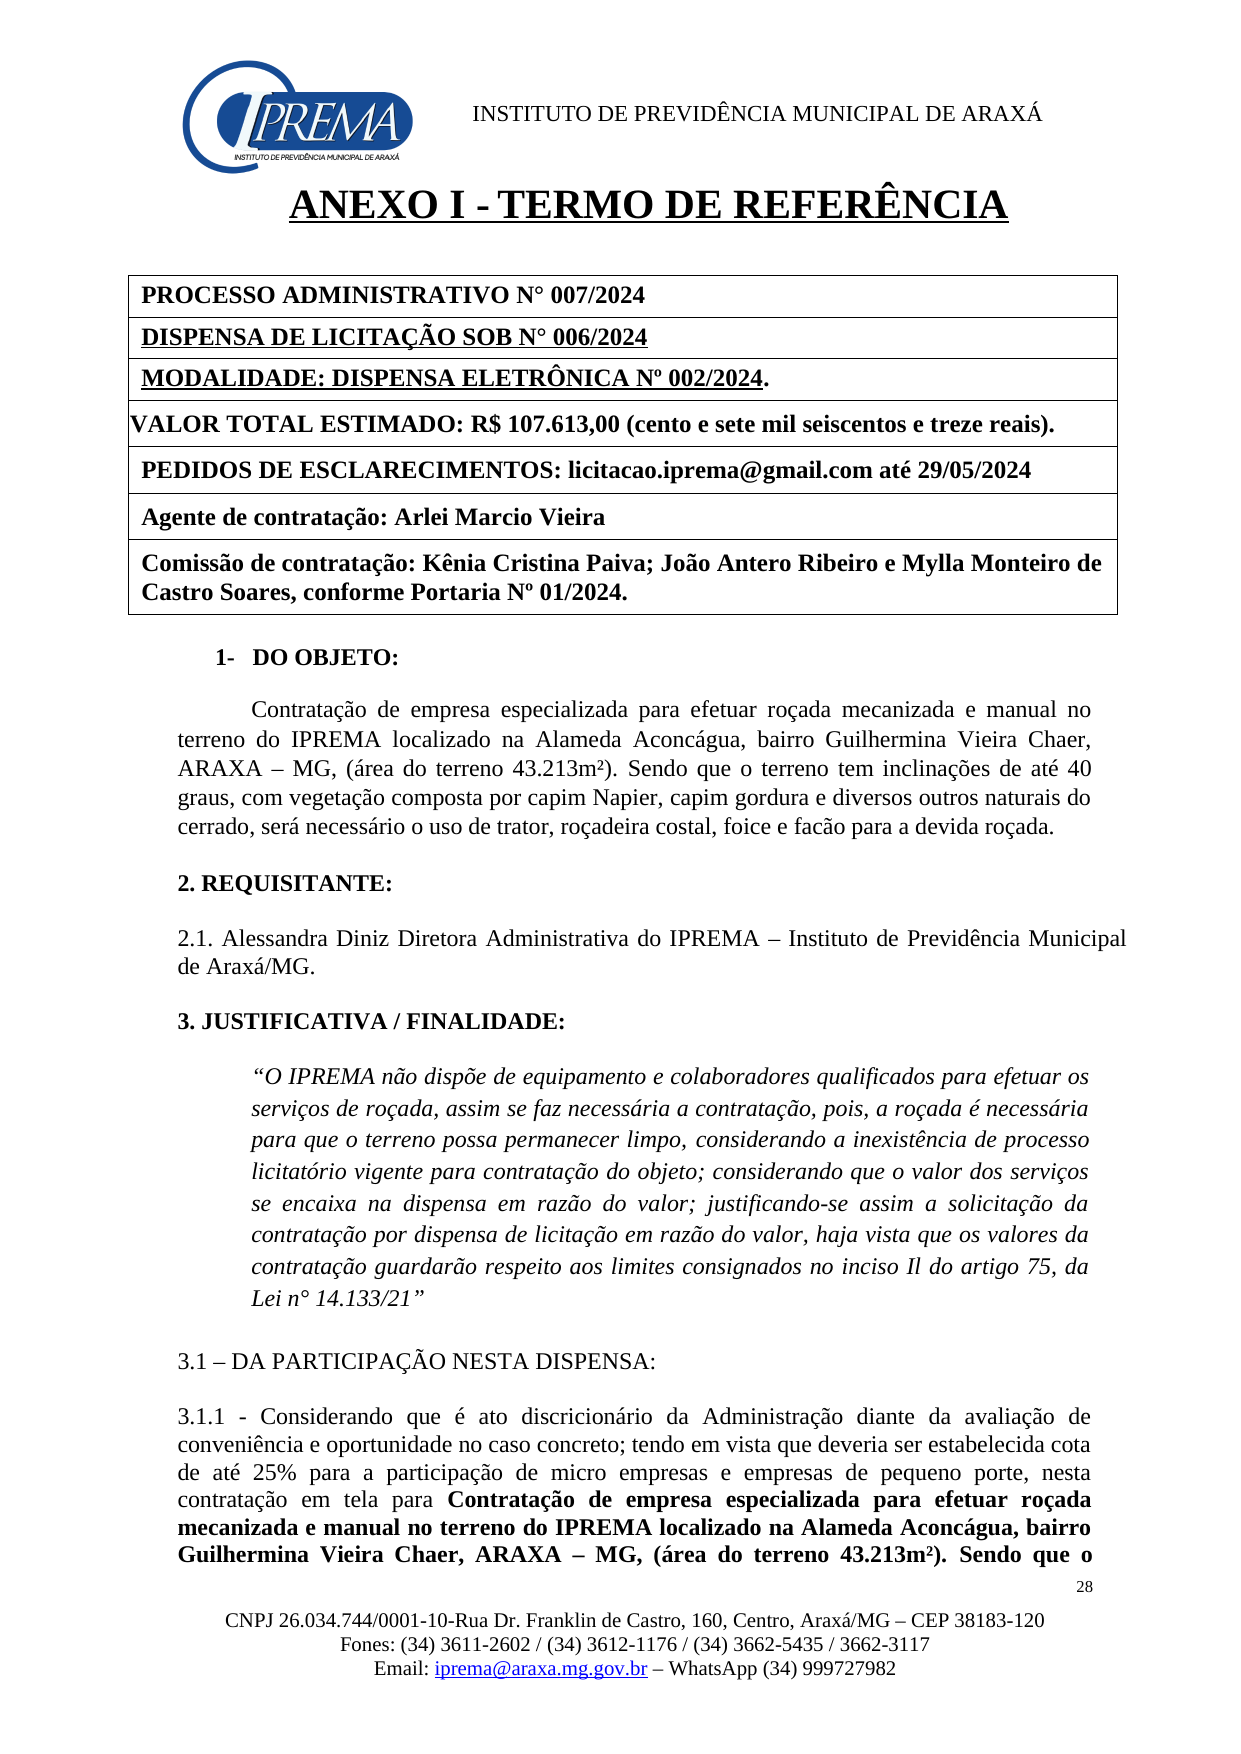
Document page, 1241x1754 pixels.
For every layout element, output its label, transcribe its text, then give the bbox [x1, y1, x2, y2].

table_cell Agente de contratação: Arlei Marcio Vieira [129, 494, 1117, 539]
text “O IPREMA não dispõe de equipamento e colaboradores qualificados para efetuar os serviços de roçada, assim se faz necessária a contratação, pois, a roçada é necessária para que o terreno possa permanecer limpo, considerando a inexistência de processo licitatório vigente para contratação do objeto; considerando que o valor dos serviços se encaixa na dispensa em razão do valor; justificando-se assim a solicitação da contratação por dispensa de licitação em razão do valor, haja vista que os valores da contratação guardarão respeito aos limites consignados no inciso Il do artigo 75, da Lei n° 14.133/21” [251, 1062, 1093, 1311]
table_cell PEDIDOS DE ESCLARECIMENTOS: licitacao.iprema@gmail.com até 29/05/2024 [129, 447, 1117, 493]
table_cell VALOR TOTAL ESTIMADO: R$ 107.613,00 (cento e sete mil seiscentos e treze reais). [129, 401, 1117, 446]
table_cell MODALIDADE: DISPENSA ELETRÔNICA Nº 002/2024. [129, 359, 1117, 400]
table_cell DISPENSA DE LICITAÇÃO SOB N° 006/2024 [129, 318, 1117, 358]
text 3.1 – DA PARTICIPAÇÃO NESTA DISPENSA: [177, 1347, 1093, 1375]
text 2.1. Alessandra Diniz Diretora Administrativa do IPREMA – Instituto de Previdência Municipal de Araxá/MG. [177, 924, 1128, 979]
table_cell Comissão de contratação: Kênia Cristina Paiva; João Antero Ribeiro e Mylla Monteiro de Castro Soares, conforme Portaria Nº 01/2024. [129, 540, 1117, 614]
list DO OBJETO: [215, 643, 1120, 671]
text ANEXO I - TERMO DE REFERÊNCIA [177, 179, 1120, 227]
text Contratação de empresa especializada para efetuar roçada mecanizada e manual no terreno do IPREMA localizado na Alameda Aconcágua, bairro Guilhermina Vieira Chaer, ARAXA – MG, (área do terreno 43.213m²). Sendo que o terreno tem inclinações de até 40 graus, com vegetação composta por capim Napier, capim gordura e diversos outros naturais do cerrado, será necessário o uso de trator, roçadeira costal, foice e facão para a devida roçada. [177, 695, 1093, 840]
table_header PROCESSO ADMINISTRATIVO N° 007/2024 [129, 276, 1117, 317]
text 3. JUSTIFICATIVA / FINALIDADE: [177, 1007, 1120, 1034]
picture [177, 50, 421, 177]
text 2. REQUISITANTE: [177, 869, 1120, 896]
